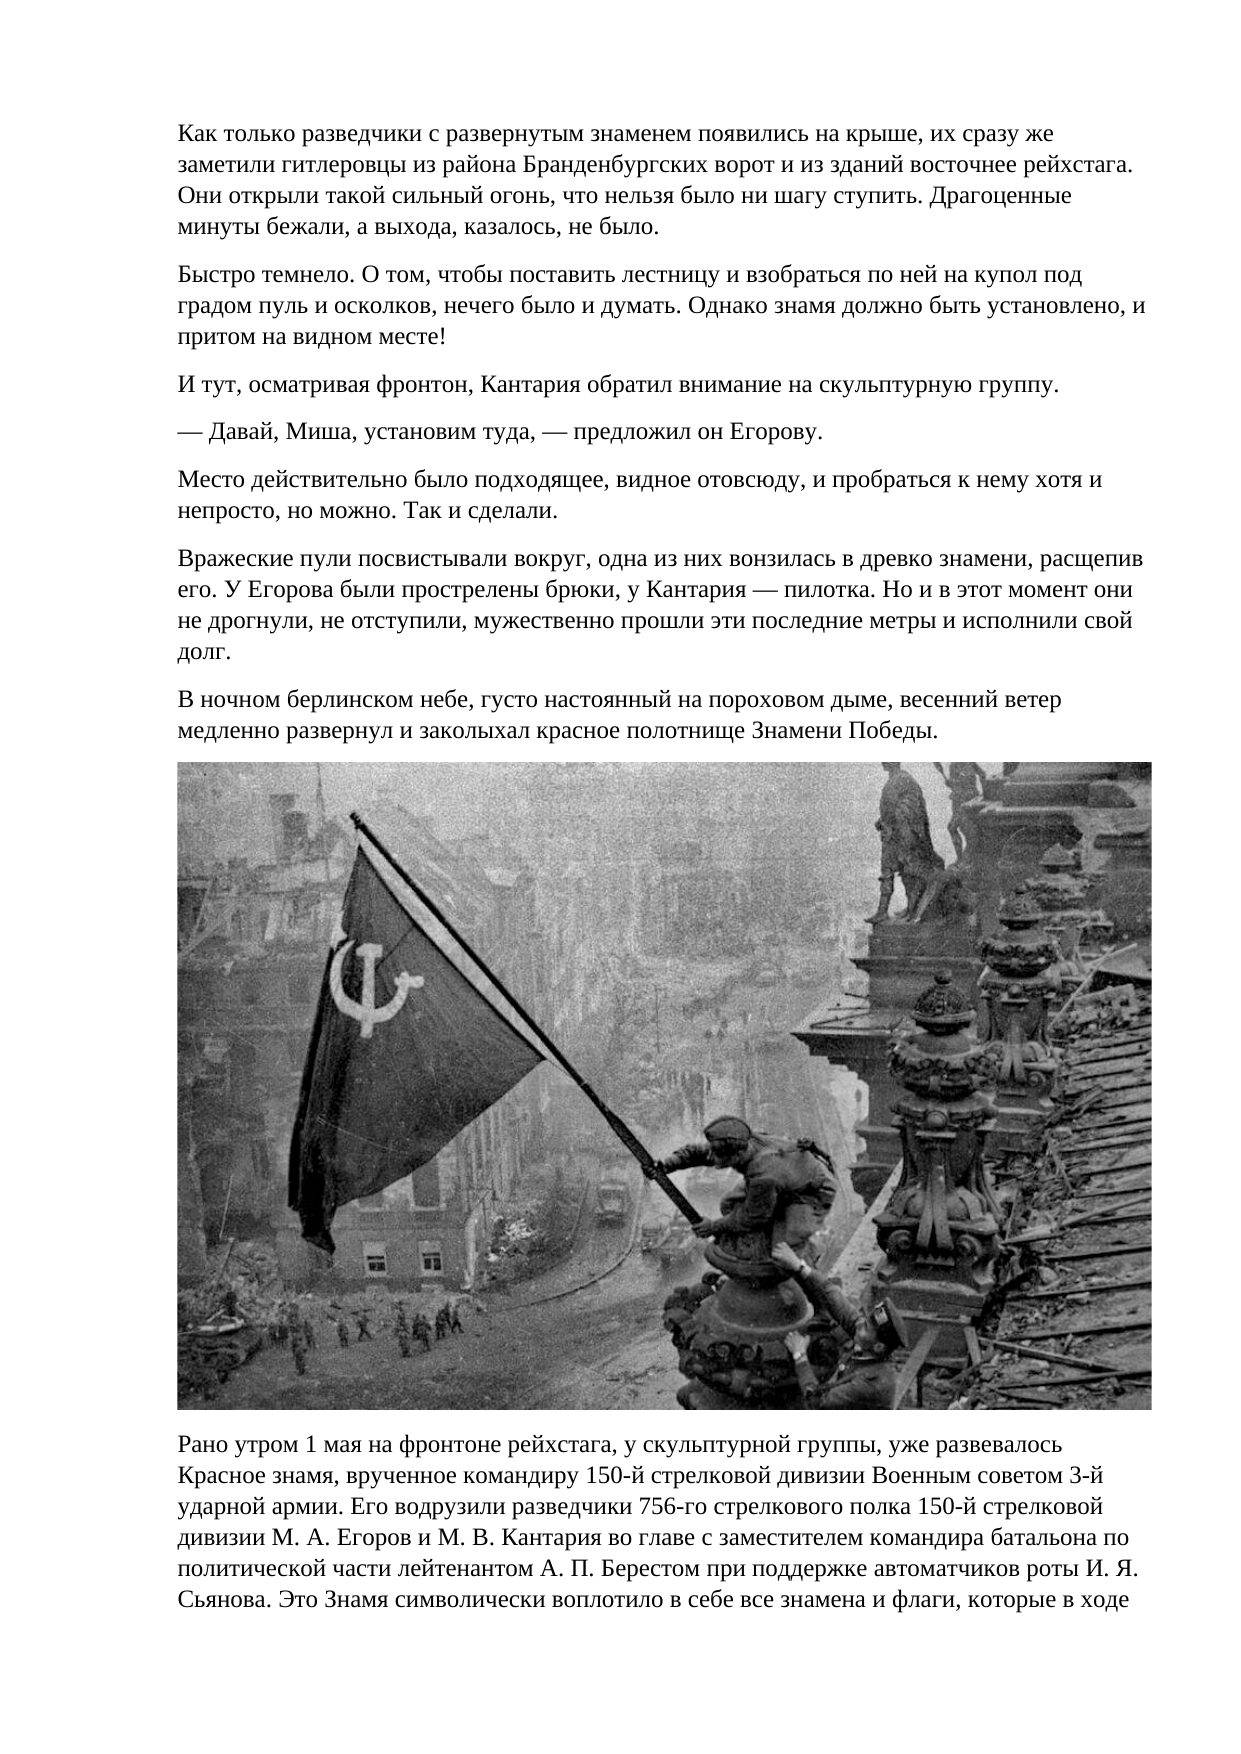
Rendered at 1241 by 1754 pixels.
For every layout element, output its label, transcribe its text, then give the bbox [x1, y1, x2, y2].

text Как только разведчики с развернутым знаменем появились на крыше, их сразу же заметили гитлеровцы из района Бранденбургских ворот и из зданий восточнее рейхстага. Они открыли такой сильный огонь, что нельзя было ни шагу ступить. Драгоценные минуты бежали, а выхода, казалось, не было. [177, 118, 1152, 240]
picture [177, 762, 1152, 1410]
text Быстро темнело. О том, чтобы поставить лестницу и взобраться по ней на купол под градом пуль и осколков, нечего было и думать. Однако знамя должно быть установлено, и притом на видном месте! [177, 259, 1152, 350]
text Место действительно было подходящее, видное отовсюду, и пробраться к нему хотя и непросто, но можно. Так и сделали. [177, 464, 1152, 524]
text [177, 1429, 1152, 1613]
text И тут, осматривая фронтон, Кантария обратил внимание на скульптурную группу. [177, 369, 1152, 397]
text Вражеские пули посвистывали вокруг, одна из них вонзилась в древко знамени, расщепив его. У Егорова были прострелены брюки, у Кантария — пилотка. Но и в этот момент они не дрогнули, не отступили, мужественно прошли эти последние метры и исполнили свой долг. [177, 543, 1152, 665]
text — Давай, Миша, установим туда, — предложил он Егорову. [177, 416, 1152, 445]
text В ночном берлинском небе, густо настоянный на пороховом дыме, весенний ветер медленно развернул и заколыхал красное полотнище Знамени Победы. [177, 684, 1152, 743]
